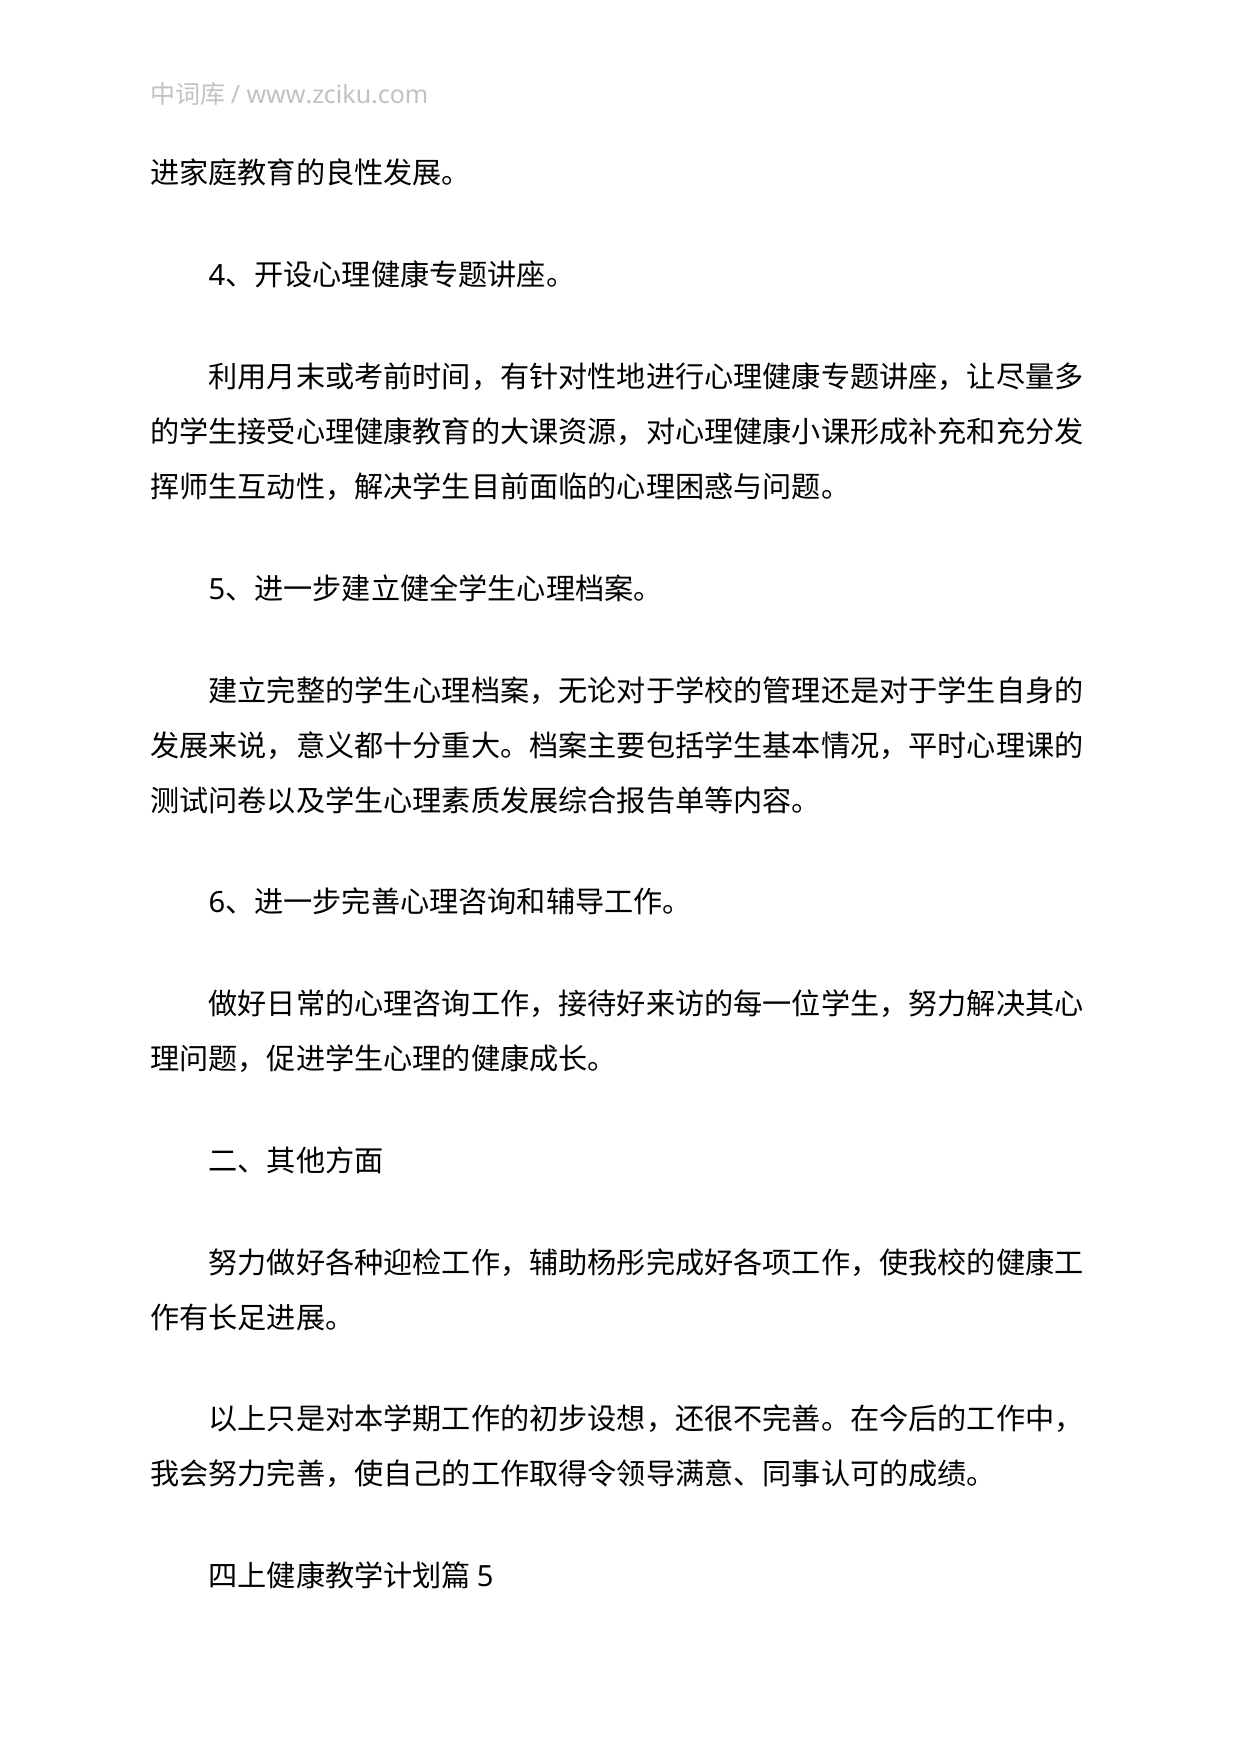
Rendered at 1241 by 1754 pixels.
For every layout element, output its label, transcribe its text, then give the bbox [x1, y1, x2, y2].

text 5、进一步建立健全学生心理档案。 [150, 565, 1090, 608]
text 以上只是对本学期工作的初步设想，还很不完善。在今后的工作中，我会努力完善，使自己的工作取得令领导满意、同事认可的成绩。 [150, 1396, 1090, 1493]
text 二、其他方面 [150, 1137, 1090, 1180]
text 建立完整的学生心理档案，无论对于学校的管理还是对于学生自身的发展来说，意义都十分重大。档案主要包括学生基本情况，平时心理课的测试问卷以及学生心理素质发展综合报告单等内容。 [150, 667, 1090, 819]
text 四上健康教学计划篇5 [150, 1553, 1090, 1595]
text 4、开设心理健康专题讲座。 [150, 252, 1090, 294]
text 利用月末或考前时间，有针对性地进行心理健康专题讲座，让尽量多的学生接受心理健康教育的大课资源，对心理健康小课形成补充和充分发挥师生互动性，解决学生目前面临的心理困惑与问题。 [150, 354, 1090, 506]
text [150, 150, 1090, 192]
text 努力做好各种迎检工作，辅助杨彤完成好各项工作，使我校的健康工作有长足进展。 [150, 1239, 1090, 1336]
text 做好日常的心理咨询工作，接待好来访的每一位学生，努力解决其心理问题，促进学生心理的健康成长。 [150, 981, 1090, 1078]
text 6、进一步完善心理咨询和辅导工作。 [150, 879, 1090, 921]
